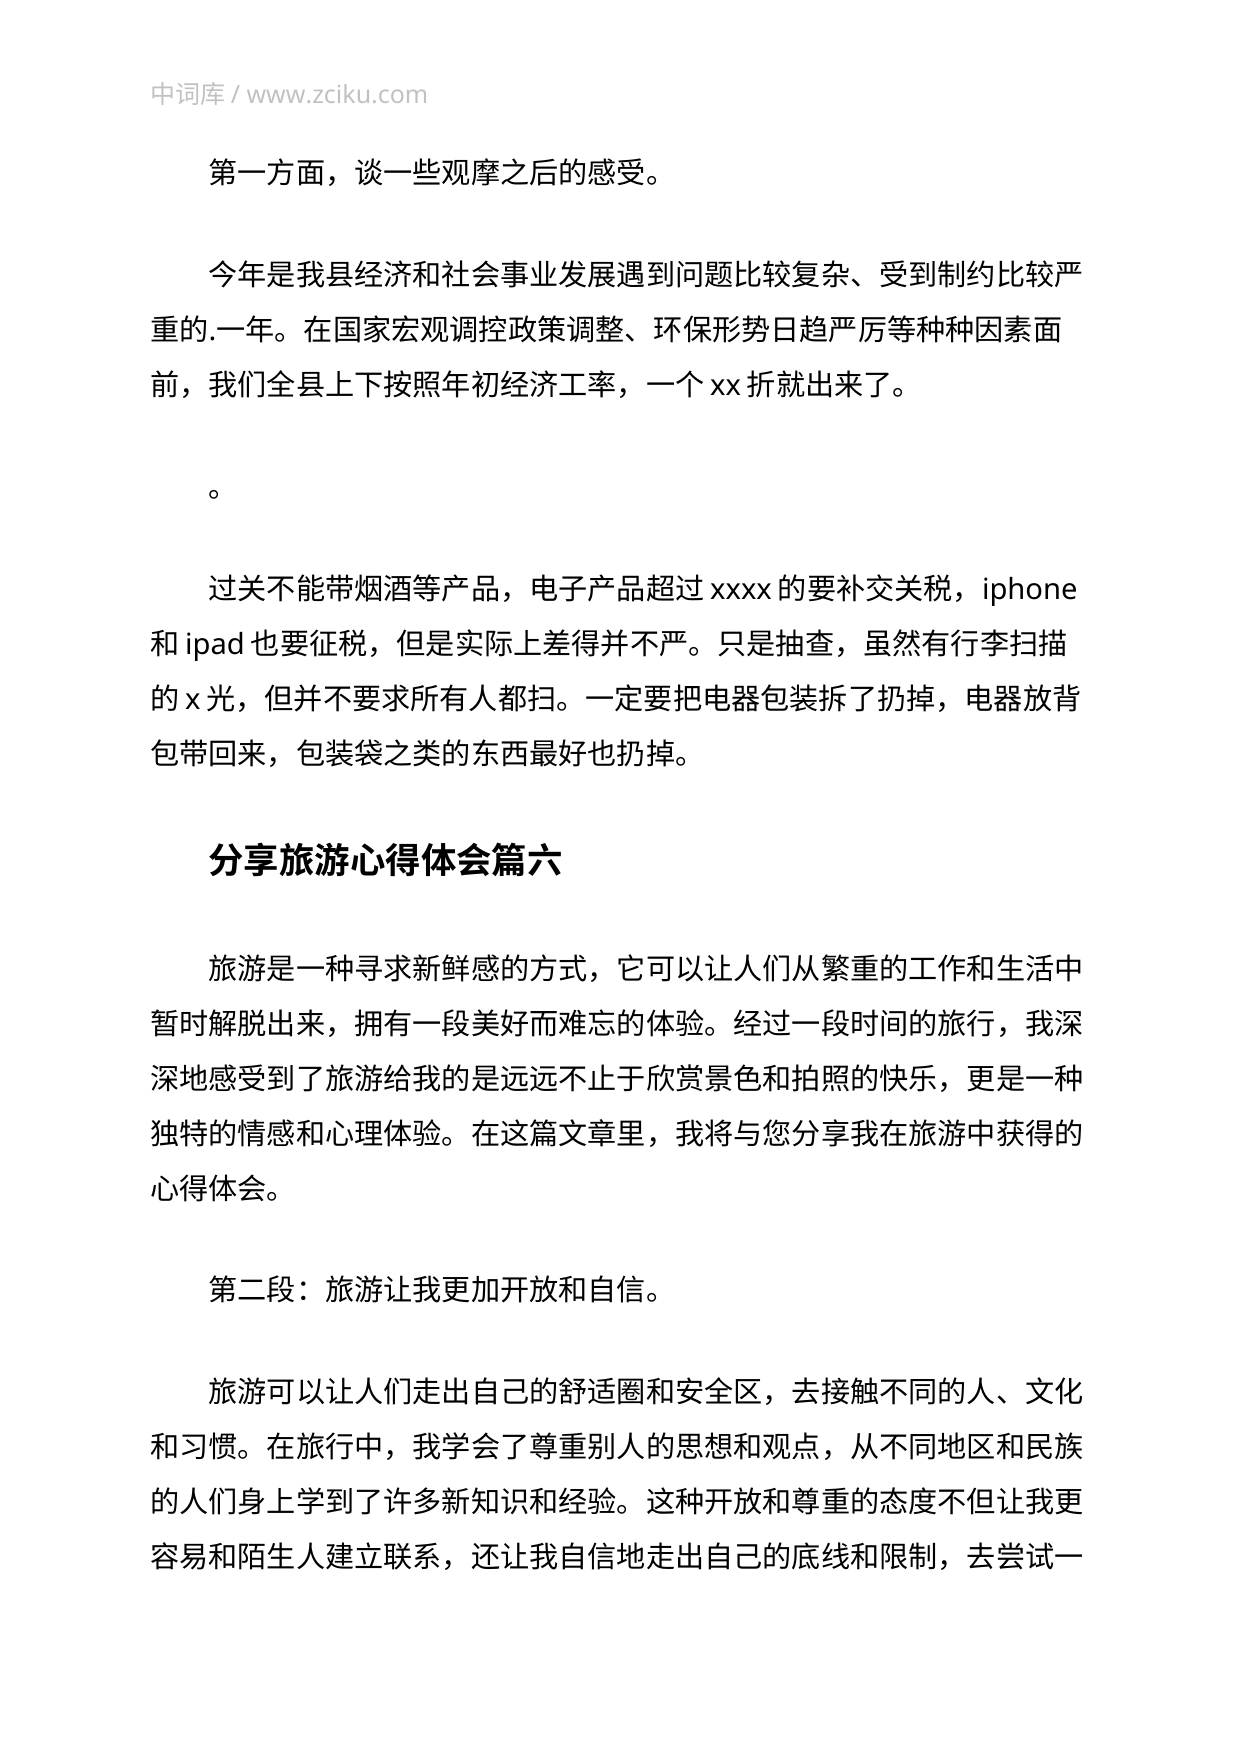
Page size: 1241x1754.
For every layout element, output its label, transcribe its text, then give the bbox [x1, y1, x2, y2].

text 今年是我县经济和社会事业发展遇到问题比较复杂、受到制约比较严重的.一年。在国家宏观调控政策调整、环保形势日趋严厉等种种因素面前，我们全县上下按照年初经济工率，一个xx折就出来了。 [150, 252, 1090, 404]
text 。 [150, 464, 1090, 506]
text 第二段：旅游让我更加开放和自信。 [150, 1267, 1090, 1309]
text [150, 1369, 1090, 1576]
text 过关不能带烟酒等产品，电子产品超过xxxx的要补交关税，iphone和ipad也要征税，但是实际上差得并不严。只是抽查，虽然有行李扫描的x光，但并不要求所有人都扫。一定要把电器包装拆了扔掉，电器放背包带回来，包装袋之类的东西最好也扔掉。 [150, 565, 1090, 773]
text 第一方面，谈一些观摩之后的感受。 [150, 150, 1090, 192]
text 旅游是一种寻求新鲜感的方式，它可以让人们从繁重的工作和生活中暂时解脱出来，拥有一段美好而难忘的体验。经过一段时间的旅行，我深深地感受到了旅游给我的是远远不止于欣赏景色和拍照的快乐，更是一种独特的情感和心理体验。在这篇文章里，我将与您分享我在旅游中获得的心得体会。 [150, 946, 1090, 1207]
text 分享旅游心得体会篇六 [150, 832, 1090, 883]
